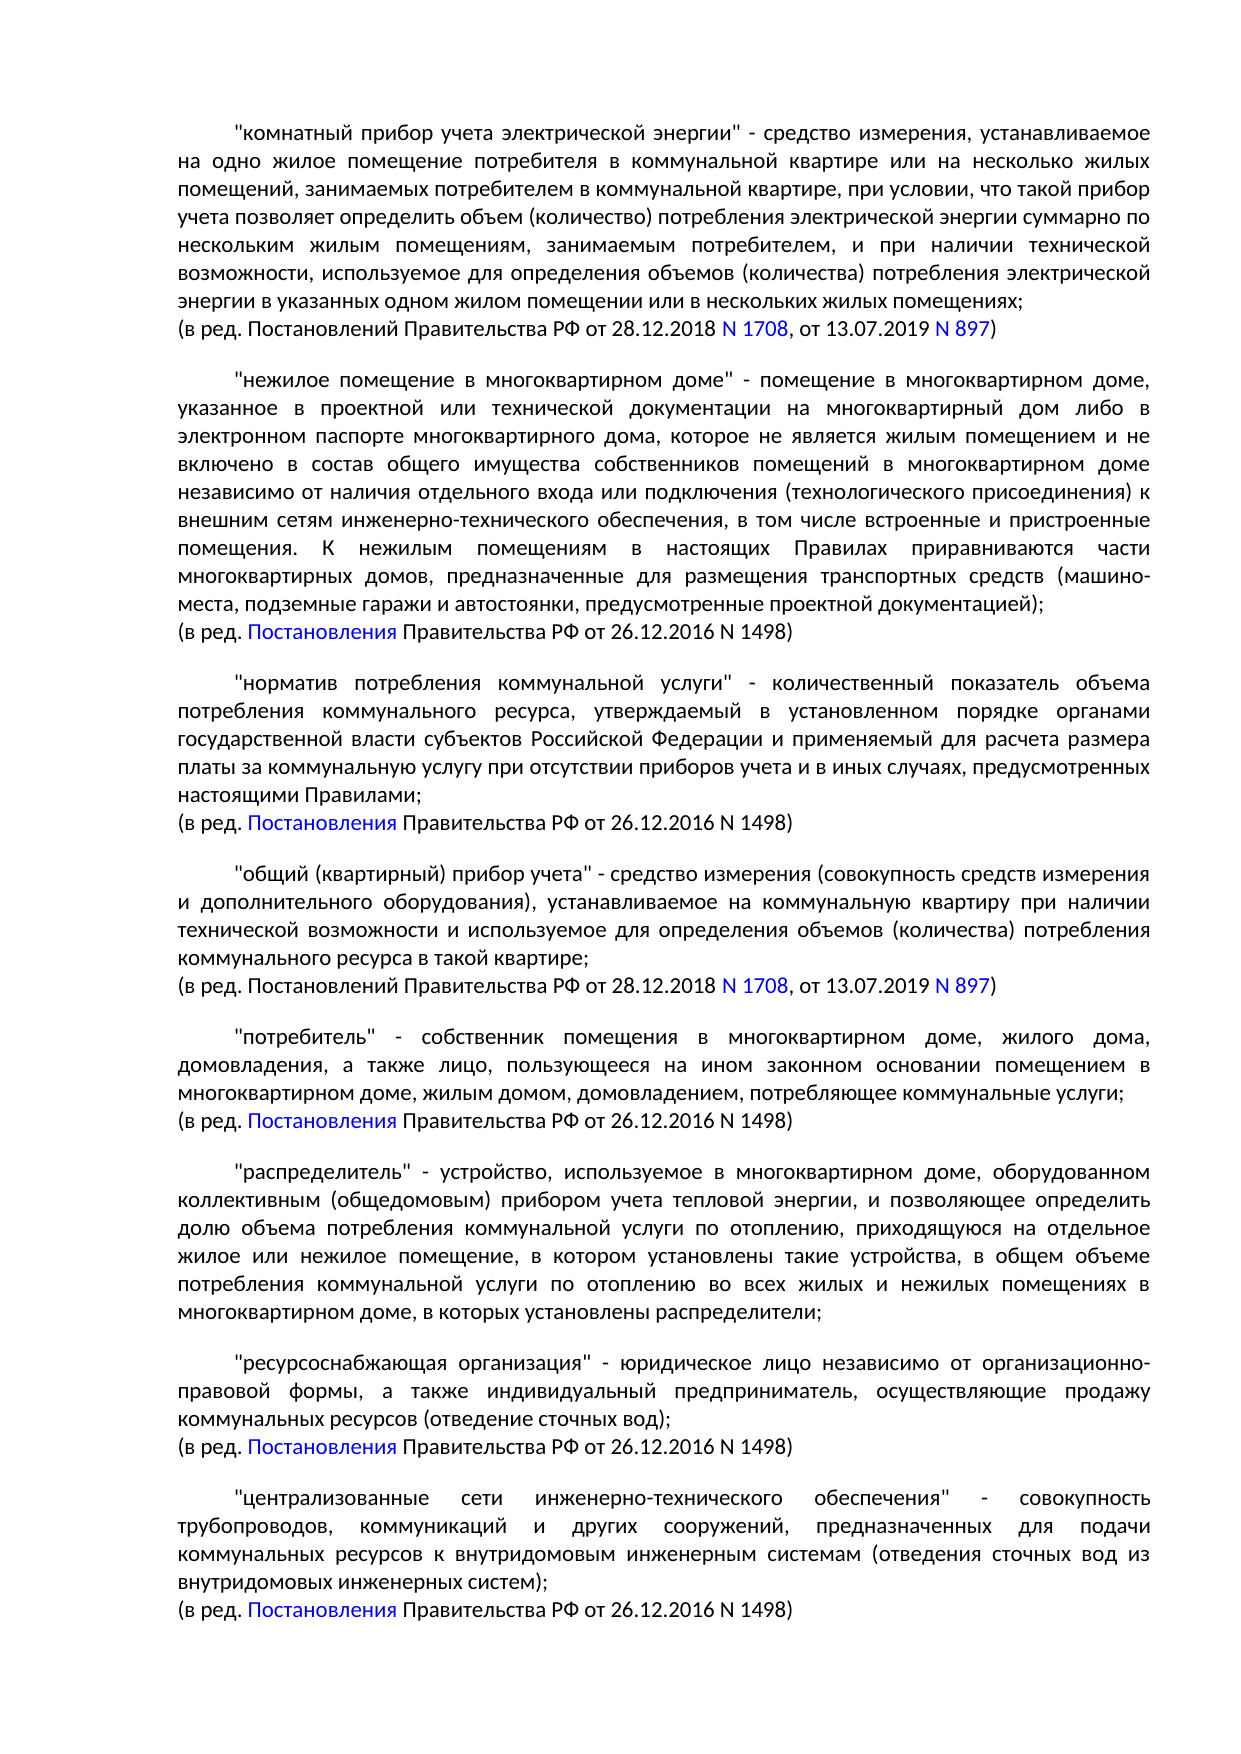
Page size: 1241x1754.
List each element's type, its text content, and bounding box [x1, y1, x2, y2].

text (в ред. Постановления Правительства РФ от 26.12.2016 N 1498) [177, 1596, 1152, 1623]
text "норматив потребления коммунальной услуги" - количественный показатель объема потребления коммунального ресурса, утверждаемый в установленном порядке органами государственной власти субъектов Российской Федерации и применяемый для расчета размера платы за коммунальную услугу при отсутствии приборов учета и в иных случаях, предусмотренных настоящими Правилами; [177, 668, 1152, 808]
text (в ред. Постановления Правительства РФ от 26.12.2016 N 1498) [177, 617, 1152, 645]
text "распределитель" - устройство, используемое в многоквартирном доме, оборудованном коллективным (общедомовым) прибором учета тепловой энергии, и позволяющее определить долю объема потребления коммунальной услуги по отоплению, приходящуюся на отдельное жилое или нежилое помещение, в котором установлены такие устройства, в общем объеме потребления коммунальной услуги по отоплению во всех жилых и нежилых помещениях в многоквартирном доме, в которых установлены распределители; [177, 1157, 1152, 1326]
text (в ред. Постановлений Правительства РФ от 28.12.2018 N 1708, от 13.07.2019 N 897) [177, 971, 1152, 999]
text "нежилое помещение в многоквартирном доме" - помещение в многоквартирном доме, указанное в проектной или технической документации на многоквартирный дом либо в электронном паспорте многоквартирного дома, которое не является жилым помещением и не включено в состав общего имущества собственников помещений в многоквартирном доме независимо от наличия отдельного входа или подключения (технологического присоединения) к внешним сетям инженерно-технического обеспечения, в том числе встроенные и пристроенные помещения. К нежилым помещениям в настоящих Правилах приравниваются части многоквартирных домов, предназначенные для размещения транспортных средств (машино-места, подземные гаражи и автостоянки, предусмотренные проектной документацией); [177, 365, 1152, 617]
text "централизованные сети инженерно-технического обеспечения" - совокупность трубопроводов, коммуникаций и других сооружений, предназначенных для подачи коммунальных ресурсов к внутридомовым инженерным системам (отведения сточных вод из внутридомовых инженерных систем); [177, 1483, 1152, 1596]
text (в ред. Постановлений Правительства РФ от 28.12.2018 N 1708, от 13.07.2019 N 897) [177, 314, 1152, 342]
text (в ред. Постановления Правительства РФ от 26.12.2016 N 1498) [177, 1432, 1152, 1461]
text (в ред. Постановления Правительства РФ от 26.12.2016 N 1498) [177, 1106, 1152, 1134]
text "общий (квартирный) прибор учета" - средство измерения (совокупность средств измерения и дополнительного оборудования), устанавливаемое на коммунальную квартиру при наличии технической возможности и используемое для определения объемов (количества) потребления коммунального ресурса в такой квартире; [177, 859, 1152, 971]
text "ресурсоснабжающая организация" - юридическое лицо независимо от организационно-правовой формы, а также индивидуальный предприниматель, осуществляющие продажу коммунальных ресурсов (отведение сточных вод); [177, 1348, 1152, 1432]
text (в ред. Постановления Правительства РФ от 26.12.2016 N 1498) [177, 808, 1152, 836]
text "комнатный прибор учета электрической энергии" - средство измерения, устанавливаемое на одно жилое помещение потребителя в коммунальной квартире или на несколько жилых помещений, занимаемых потребителем в коммунальной квартире, при условии, что такой прибор учета позволяет определить объем (количество) потребления электрической энергии суммарно по нескольким жилым помещениям, занимаемым потребителем, и при наличии технической возможности, используемое для определения объемов (количества) потребления электрической энергии в указанных одном жилом помещении или в нескольких жилых помещениях; [177, 118, 1152, 314]
text "потребитель" - собственник помещения в многоквартирном доме, жилого дома, домовладения, а также лицо, пользующееся на ином законном основании помещением в многоквартирном доме, жилым домом, домовладением, потребляющее коммунальные услуги; [177, 1022, 1152, 1106]
